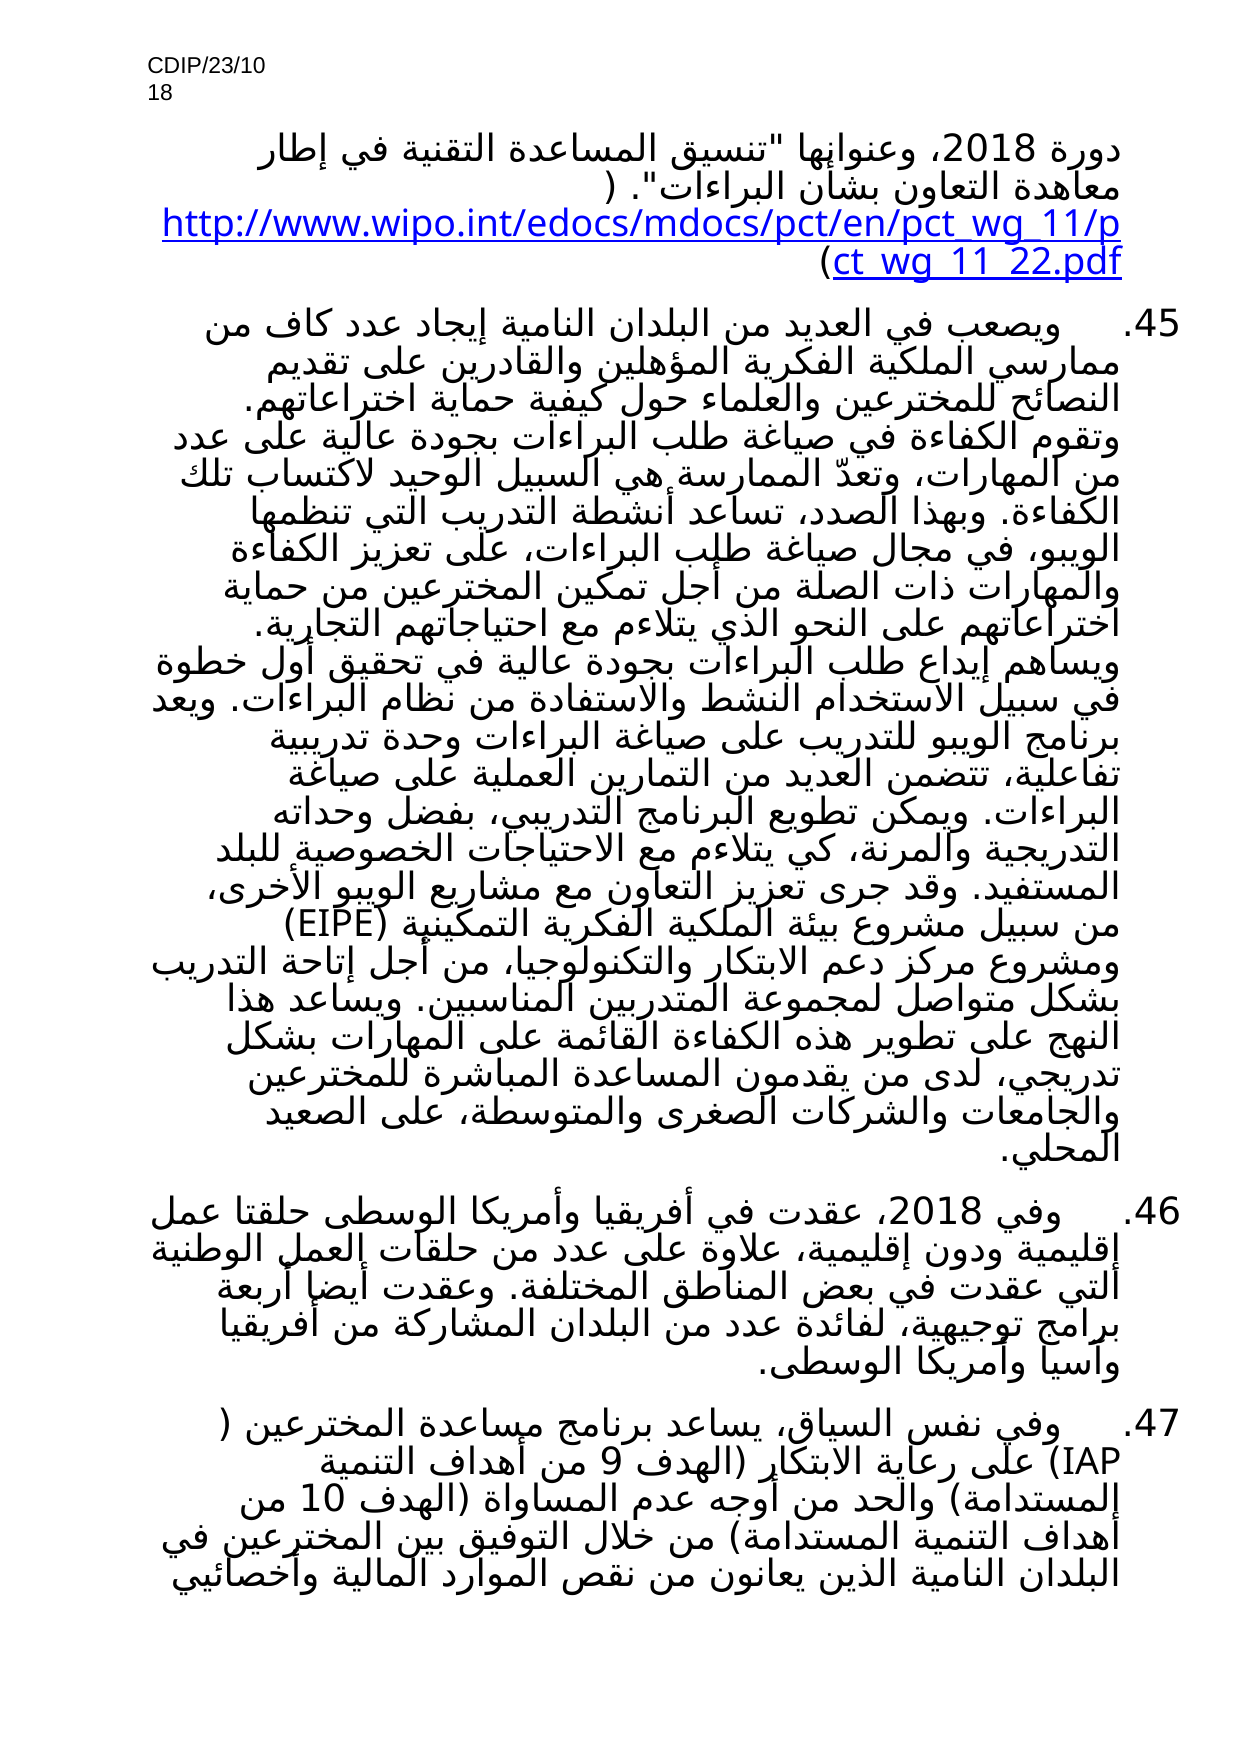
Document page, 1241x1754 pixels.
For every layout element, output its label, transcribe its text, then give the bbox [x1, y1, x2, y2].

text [147, 1407, 1122, 1594]
text وفي 2018، عقدت في أفريقيا وأمريكا الوسطى حلقتا عمل إقليمية ودون إقليمية، علاوة على عدد من حلقات العمل الوطنية التي عقدت في بعض المناطق المختلفة. وعقدت أيضا أربعة برامج توجيهية، لفائدة عدد من البلدان المشاركة من أفريقيا وآسيا وأمريكا الوسطى. [147, 1194, 1122, 1382]
text ويصعب في العديد من البلدان النامية إيجاد عدد كاف من ممارسي الملكية الفكرية المؤهلين والقادرين على تقديم النصائح للمخترعين والعلماء حول كيفية حماية اختراعاتهم. وتقوم الكفاءة في صياغة طلب البراءات بجودة عالية على عدد من المهارات، وتعدّ الممارسة هي السبيل الوحيد لاكتساب تلك الكفاءة. وبهذا الصدد، تساعد أنشطة التدريب التي تنظمها الويبو، في مجال صياغة طلب البراءات، على تعزيز الكفاءة والمهارات ذات الصلة من أجل تمكين المخترعين من حماية اختراعاتهم على النحو الذي يتلاءم مع احتياجاتهم التجارية. ويساهم إيداع طلب البراءات بجودة عالية في تحقيق أول خطوة في سبيل الاستخدام النشط والاستفادة من نظام البراءات. ويعد برنامج الويبو للتدريب على صياغة البراءات وحدة تدريبية تفاعلية، تتضمن العديد من التمارين العملية على صياغة البراءات. ويمكن تطويع البرنامج التدريبي، بفضل وحداته التدريجية والمرنة، كي يتلاءم مع الاحتياجات الخصوصية للبلد المستفيد. وقد جرى تعزيز التعاون مع مشاريع الويبو الأخرى، من سبيل مشروع بيئة الملكية الفكرية التمكينية (EIPE) ومشروع مركز دعم الابتكار والتكنولوجيا، من أجل إتاحة التدريب بشكل متواصل لمجموعة المتدربين المناسبين. ويساعد هذا النهج على تطوير هذه الكفاءة القائمة على المهارات بشكل تدريجي، لدى من يقدمون المساعدة المباشرة للمخترعين والجامعات والشركات الصغرى والمتوسطة، على الصعيد المحلي. [147, 307, 1122, 1169]
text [147, 132, 1122, 282]
